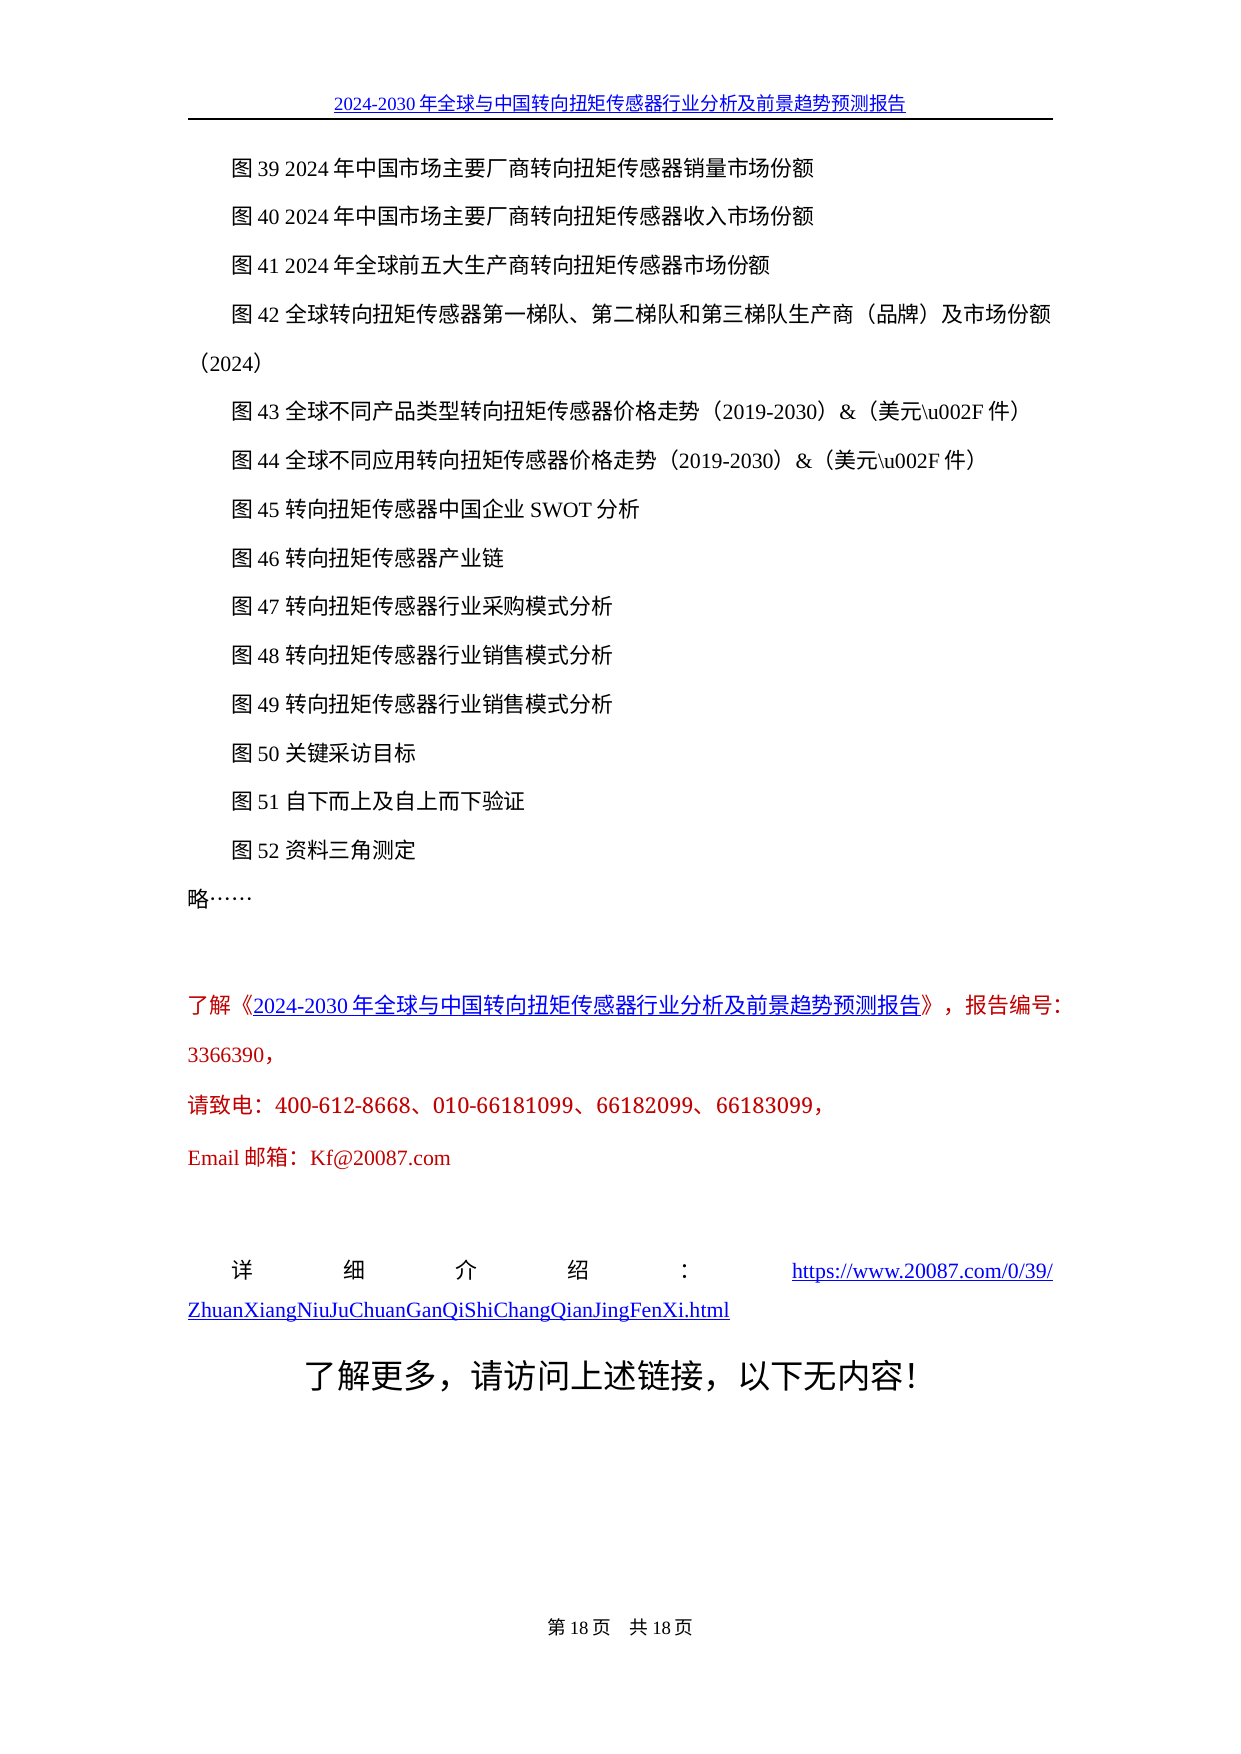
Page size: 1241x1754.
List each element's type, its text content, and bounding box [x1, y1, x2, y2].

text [187, 150, 1053, 914]
title 了解更多，请访问上述链接，以下无内容！ [187, 1342, 1053, 1407]
text Email邮箱：Kf@20087.com [187, 1140, 1053, 1172]
text 了解《2024-2030年全球与中国转向扭矩传感器行业分析及前景趋势预测报告》，报告编号：3366390， [187, 988, 1053, 1069]
text 请致电：400-612-8668、010-66181099、66182099、66183099， [187, 1088, 1053, 1121]
text 详细介绍：https://www.20087.com/0/39/ZhuanXiangNiuJuChuanGanQiShiChangQianJingFenXi.html [187, 1253, 1053, 1326]
